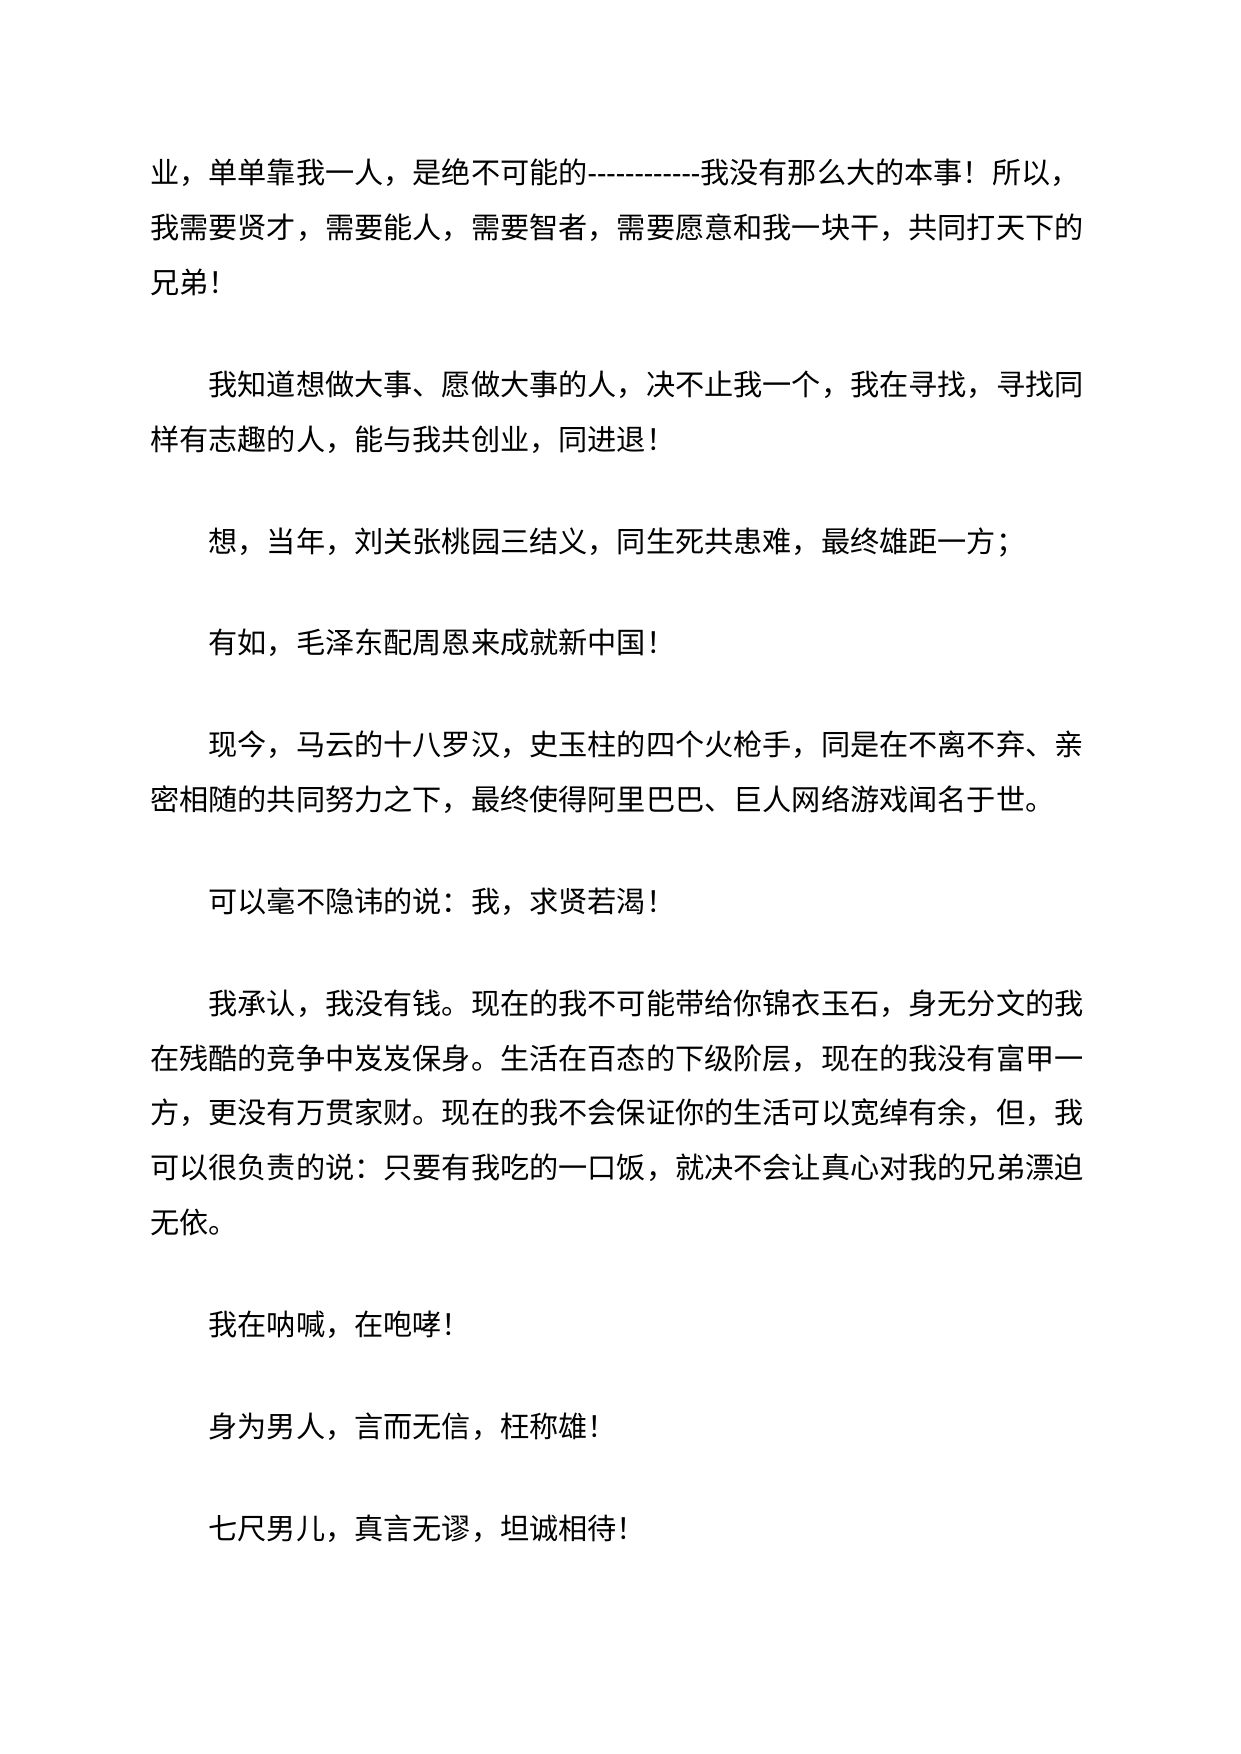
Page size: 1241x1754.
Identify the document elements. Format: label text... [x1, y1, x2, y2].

text 身为男人，言而无信，枉称雄！ [150, 1403, 1090, 1446]
text 七尺男儿，真言无谬，坦诚相待！ [150, 1505, 1090, 1547]
text 想，当年，刘关张桃园三结义，同生死共患难，最终雄距一方； [150, 518, 1090, 561]
text 我知道想做大事、愿做大事的人，决不止我一个，我在寻找，寻找同样有志趣的人，能与我共创业，同进退！ [150, 362, 1090, 459]
text 有如，毛泽东配周恩来成就新中国！ [150, 620, 1090, 662]
text 我在呐喊，在咆哮！ [150, 1302, 1090, 1344]
text 现今，马云的十八罗汉，史玉柱的四个火枪手，同是在不离不弃、亲密相随的共同努力之下，最终使得阿里巴巴、巨人网络游戏闻名于世。 [150, 722, 1090, 819]
text 可以毫不隐讳的说：我，求贤若渴！ [150, 878, 1090, 921]
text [150, 150, 1090, 302]
text 我承认，我没有钱。现在的我不可能带给你锦衣玉石，身无分文的我在残酷的竞争中岌岌保身。生活在百态的下级阶层，现在的我没有富甲一方，更没有万贯家财。现在的我不会保证你的生活可以宽绰有余，但，我可以很负责的说：只要有我吃的一口饭，就决不会让真心对我的兄弟漂迫无依。 [150, 980, 1090, 1242]
